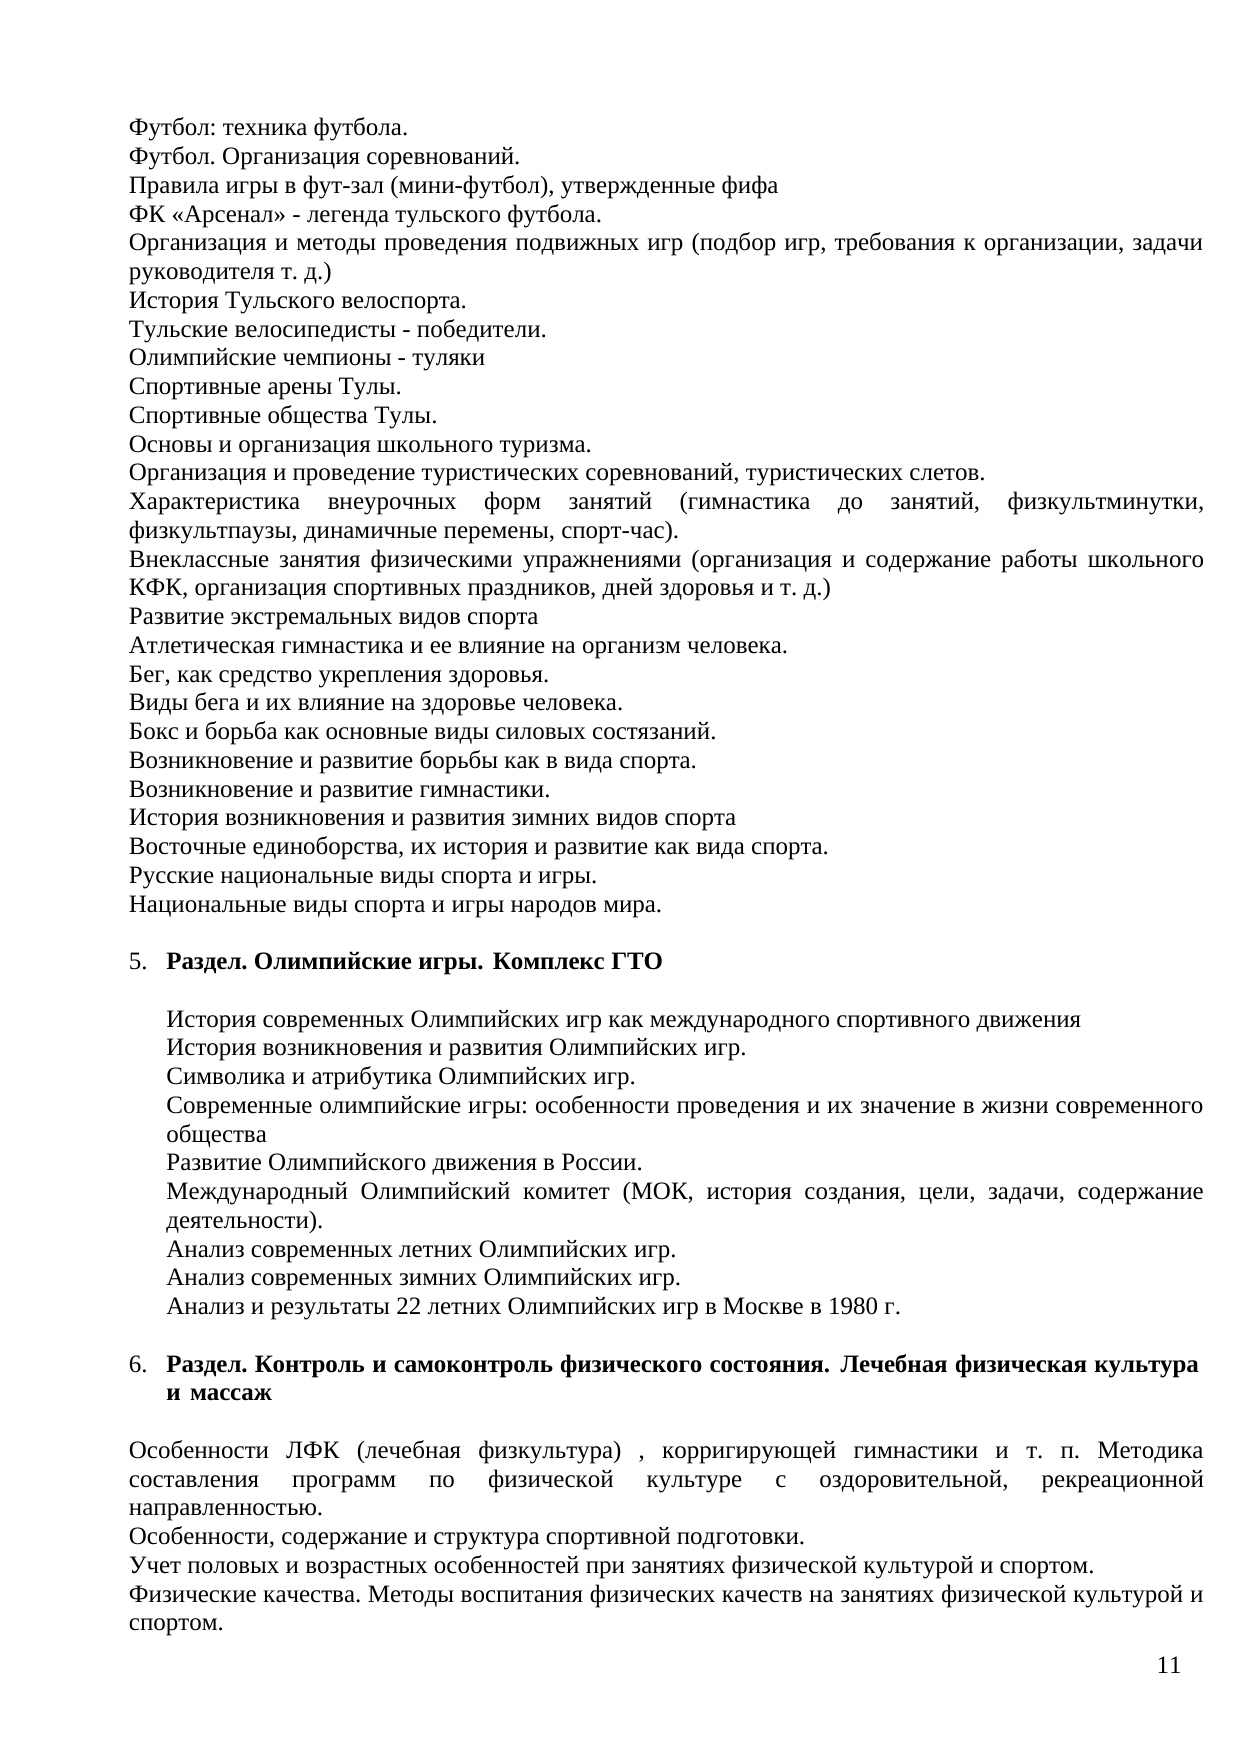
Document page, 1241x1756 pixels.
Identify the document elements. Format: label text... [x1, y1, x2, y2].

text Учет половых и возрастных особенностей при занятиях физической культурой и спортом. [129, 1550, 1205, 1579]
text Развитие экстремальных видов спорта [129, 601, 1205, 630]
text Особенности, содержание и структура спортивной подготовки. [129, 1521, 1205, 1550]
text Физические качества. Методы воспитания физических качеств на занятиях физической культурой и спортом. [129, 1579, 1205, 1636]
text История возникновения и развития Олимпийских игр. [166, 1032, 1205, 1061]
list Раздел. Контроль и самоконтроль физического состояния. Лечебная физическая культура и массаж [129, 1349, 1199, 1406]
text Правила игры в фут-зал (мини-футбол), утвержденные фифа [129, 170, 1205, 199]
text Атлетическая гимнастика и ее влияние на организм человека. [129, 630, 1205, 659]
text Основы и организация школьного туризма. [129, 429, 1205, 457]
text Футбол. Организация соревнований. [129, 141, 1205, 170]
text Анализ и результаты 22 летних Олимпийских игр в Москве в 1980 г. [166, 1291, 1205, 1320]
text Особенности ЛФК (лечебная физкультура) , корригирующей гимнастики и т. п. Методика составления программ по физической культуре с оздоровительной, рекреационной направленностью. [129, 1435, 1205, 1521]
text Русские национальные виды спорта и игры. [129, 860, 1205, 889]
text Развитие Олимпийского движения в России. [166, 1147, 1205, 1176]
text Внеклассные занятия физическими упражнениями (организация и содержание работы школьного КФК, организация спортивных праздников, дней здоровья и т. д.) [129, 544, 1205, 601]
text Анализ современных зимних Олимпийских игр. [166, 1262, 1205, 1291]
text Виды бега и их влияние на здоровье человека. [129, 687, 1205, 716]
text История современных Олимпийских игр как международного спортивного движения [166, 1004, 1205, 1032]
text Символика и атрибутика Олимпийских игр. [166, 1061, 1205, 1090]
text История возникновения и развития зимних видов спорта [129, 802, 1205, 831]
text Бокс и борьба как основные виды силовых состязаний. [129, 716, 1205, 745]
text ФК «Арсенал» - легенда тульского футбола. [129, 199, 1205, 227]
text Современные олимпийские игры: особенности проведения и их значение в жизни современного общества [166, 1090, 1205, 1147]
text Организация и методы проведения подвижных игр (подбор игр, требования к организации, задачи руководителя т. д.) [129, 227, 1205, 285]
text Футбол: техника футбола. [129, 112, 1205, 141]
text Возникновение и развитие борьбы как в вида спорта. [129, 745, 1205, 774]
list Раздел. Олимпийские игры. Комплекс ГТО [129, 946, 1199, 975]
text Спортивные арены Тулы. [129, 371, 1205, 400]
text Олимпийские чемпионы - туляки [129, 342, 1205, 371]
text История Тульского велоспорта. [129, 285, 1205, 314]
text Спортивные общества Тулы. [129, 400, 1205, 429]
text Характеристика внеурочных форм занятий (гимнастика до занятий, физкультминутки, физкультпаузы, динамичные перемены, спорт-час). [129, 486, 1205, 544]
text Бег, как средство укрепления здоровья. [129, 659, 1205, 687]
text Восточные единоборства, их история и развитие как вида спорта. [129, 831, 1205, 860]
text Национальные виды спорта и игры народов мира. [129, 889, 1205, 917]
text Тульские велосипедисты - победители. [129, 314, 1205, 342]
text Организация и проведение туристических соревнований, туристических слетов. [129, 457, 1205, 486]
text Международный Олимпийский комитет (МОК, история создания, цели, задачи, содержание деятельности). [166, 1176, 1205, 1234]
text Возникновение и развитие гимнастики. [129, 774, 1205, 802]
text Анализ современных летних Олимпийских игр. [166, 1234, 1205, 1262]
